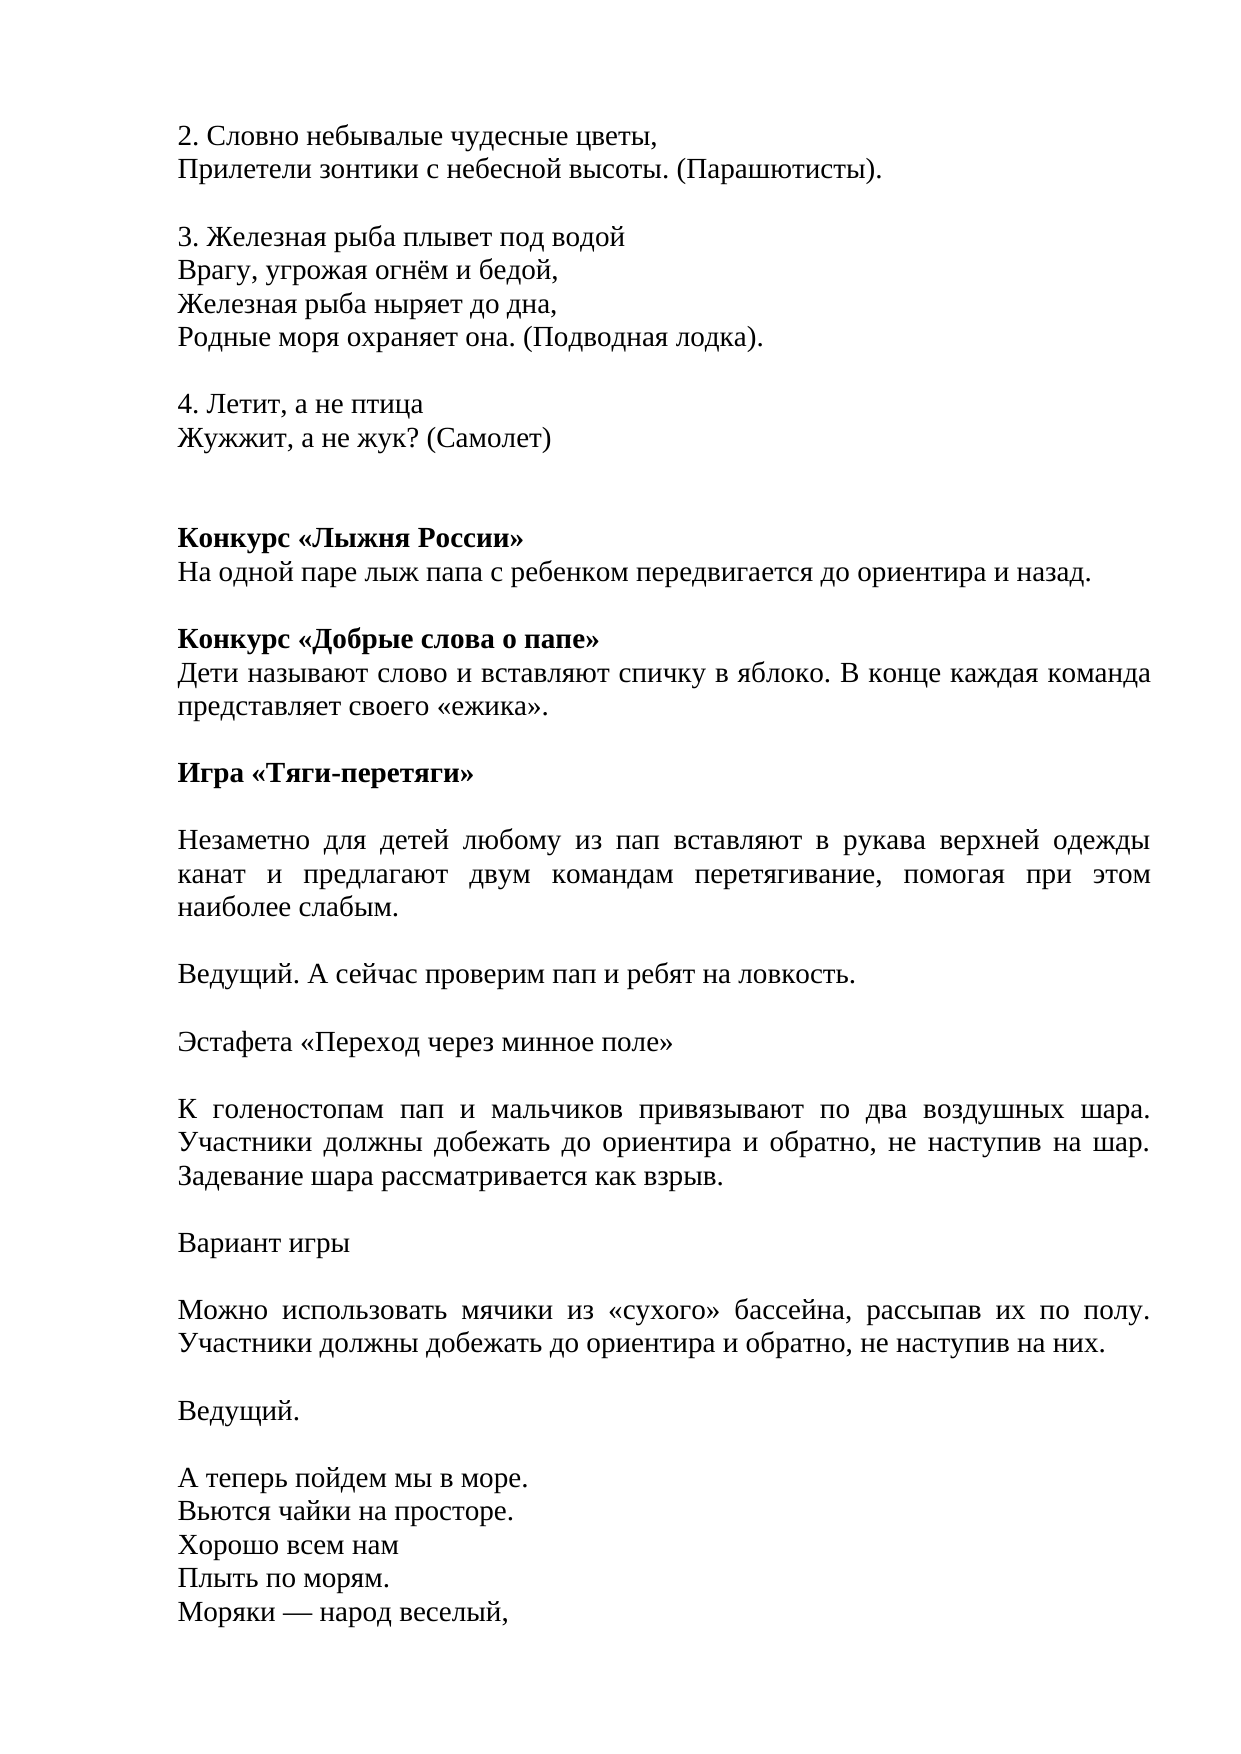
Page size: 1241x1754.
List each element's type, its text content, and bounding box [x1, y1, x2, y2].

text Вариант игры [177, 1225, 1152, 1258]
text Эстафета «Переход через минное поле» [177, 1024, 1152, 1057]
text Ведущий. А сейчас проверим пап и ребят на ловкость. [177, 957, 1152, 990]
text Конкурс «Лыжня России» [177, 521, 1152, 554]
text Моряки — народ веселый, [177, 1594, 1152, 1627]
text Ведущий. [177, 1393, 1152, 1426]
text Можно использовать мячики из «сухого» бассейна, рассыпав их по полу. Участники должны добежать до ориентира и обратно, не наступив на них. [177, 1292, 1152, 1359]
text А теперь пойдем мы в море. [177, 1460, 1152, 1493]
text Плыть по морям. [177, 1560, 1152, 1594]
text Конкурс «Добрые слова о папе» [177, 621, 1152, 655]
text Хорошо всем нам [177, 1527, 1152, 1560]
text К голеностопам пап и мальчиков привязывают по два воздушных шара. Участники должны добежать до ориентира и обратно, не наступив на шар. Задевание шара рассматривается как взрыв. [177, 1091, 1152, 1191]
text Незаметно для детей любому из пап вставляют в рукава верхней одежды канат и предлагают двум командам перетягивание, помогая при этом наиболее слабым. [177, 822, 1152, 923]
text Жужжит, а не жук? (Самолет) [177, 420, 1152, 453]
text Врагу, угрожая огнём и бедой, [177, 252, 1152, 286]
text Дети называют слово и вставляют спичку в яблоко. В конце каждая команда представляет своего «ежика». [177, 655, 1152, 722]
text На одной паре лыж папа с ребенком передвигается до ориентира и назад. [177, 554, 1152, 588]
text 2. Словно небывалые чудесные цветы, [177, 118, 1152, 152]
text 4. Летит, а не птица [177, 386, 1152, 420]
text 3. Железная рыба плывет под водой [177, 219, 1152, 252]
text Прилетели зонтики с небесной высоты. (Парашютисты). [177, 152, 1152, 185]
text Игра «Тяги-перетяги» [177, 755, 1152, 789]
text Железная рыба ныряет до дна, [177, 286, 1152, 319]
text Родные моря охраняет она. (Подводная лодка). [177, 319, 1152, 353]
text Вьются чайки на просторе. [177, 1493, 1152, 1527]
